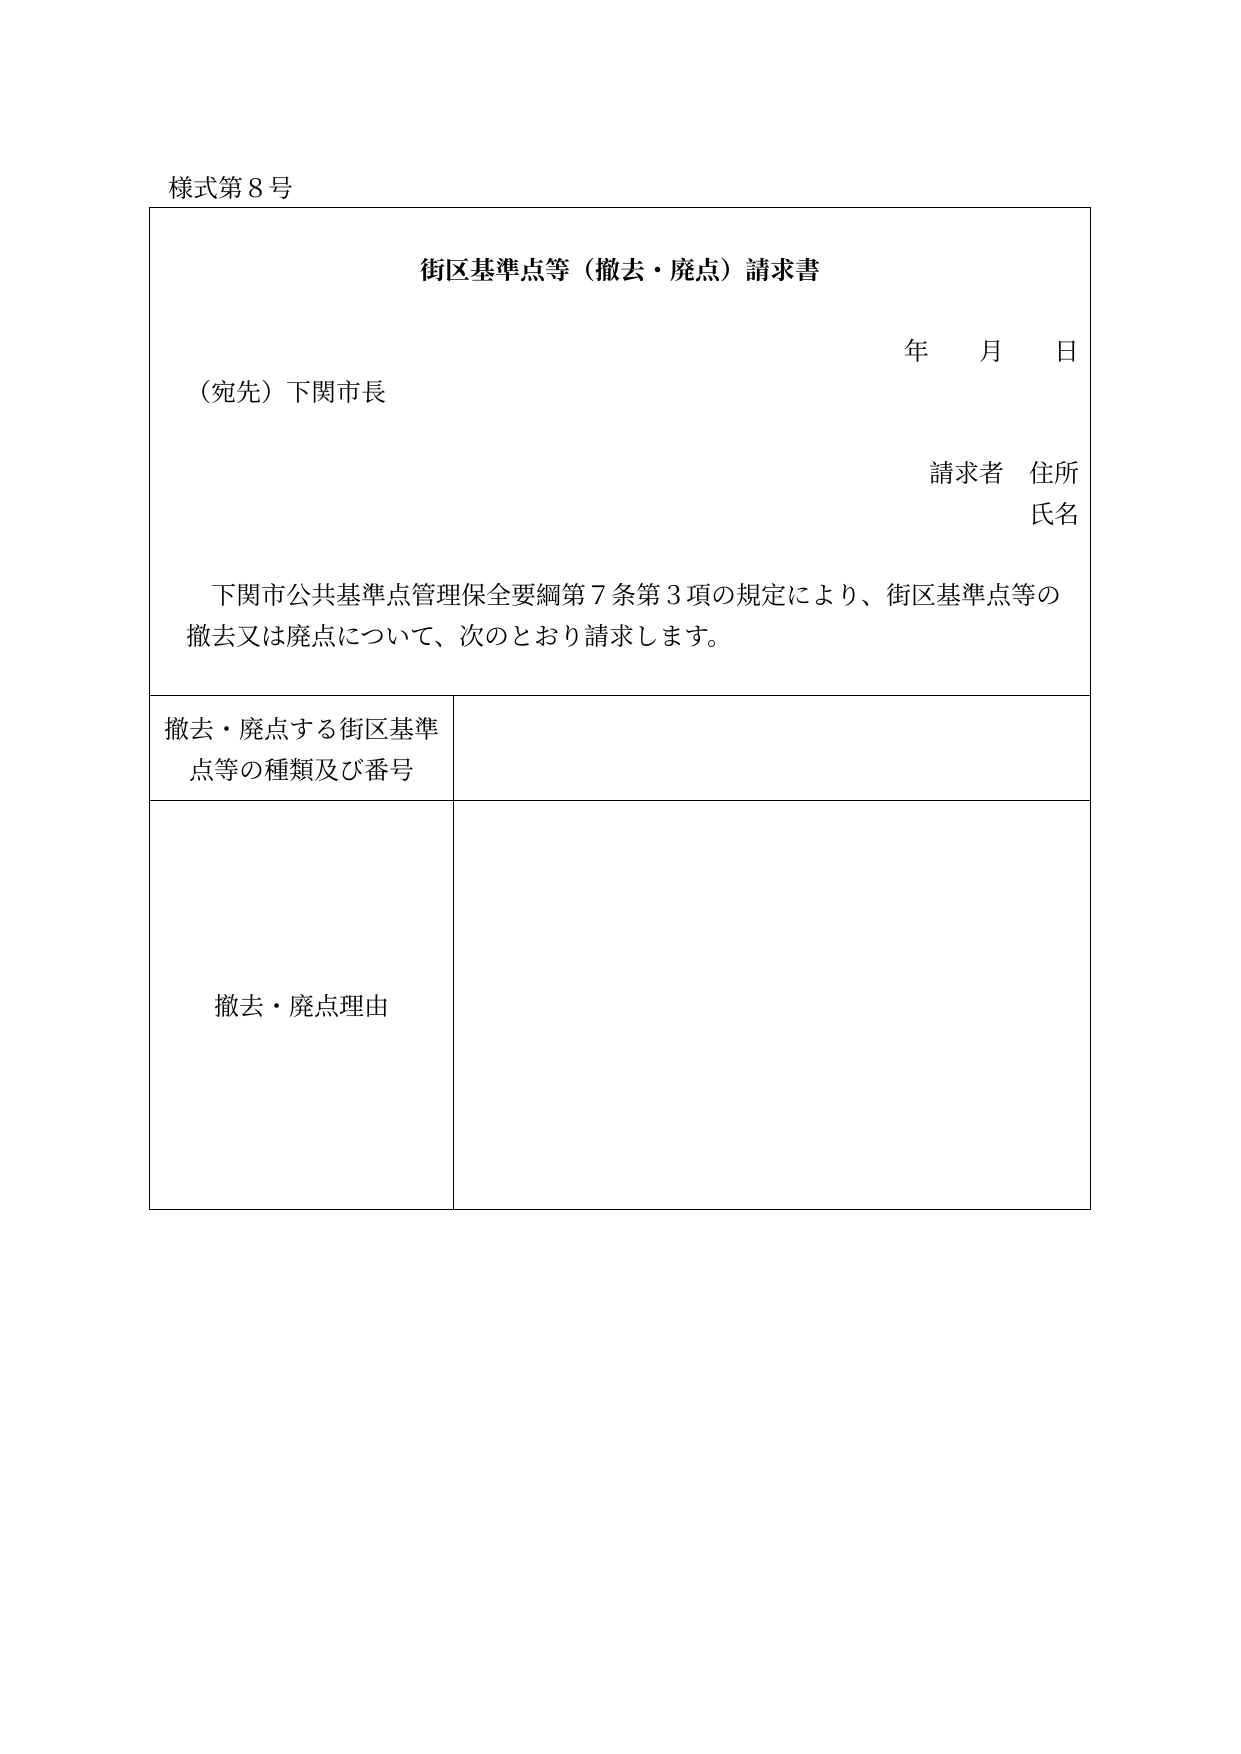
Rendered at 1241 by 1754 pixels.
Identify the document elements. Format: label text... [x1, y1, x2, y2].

table_header 街区基準点等（撤去・廃点）請求書 年 月 日 （宛先）下関市長 請求者 住所 氏名 下関市公共基準点管理保全要綱第７条第３項の規定により、街区基準点等の撤去又は廃点について、次のとおり請求します。 [150, 208, 1090, 695]
table_cell 撤去・廃点理由 [150, 801, 453, 1209]
table_cell [454, 696, 1090, 800]
text 様式第８号 [168, 166, 1093, 207]
table_cell 撤去・廃点する街区基準点等の種類及び番号 [150, 696, 453, 800]
table_cell [454, 801, 1090, 1209]
